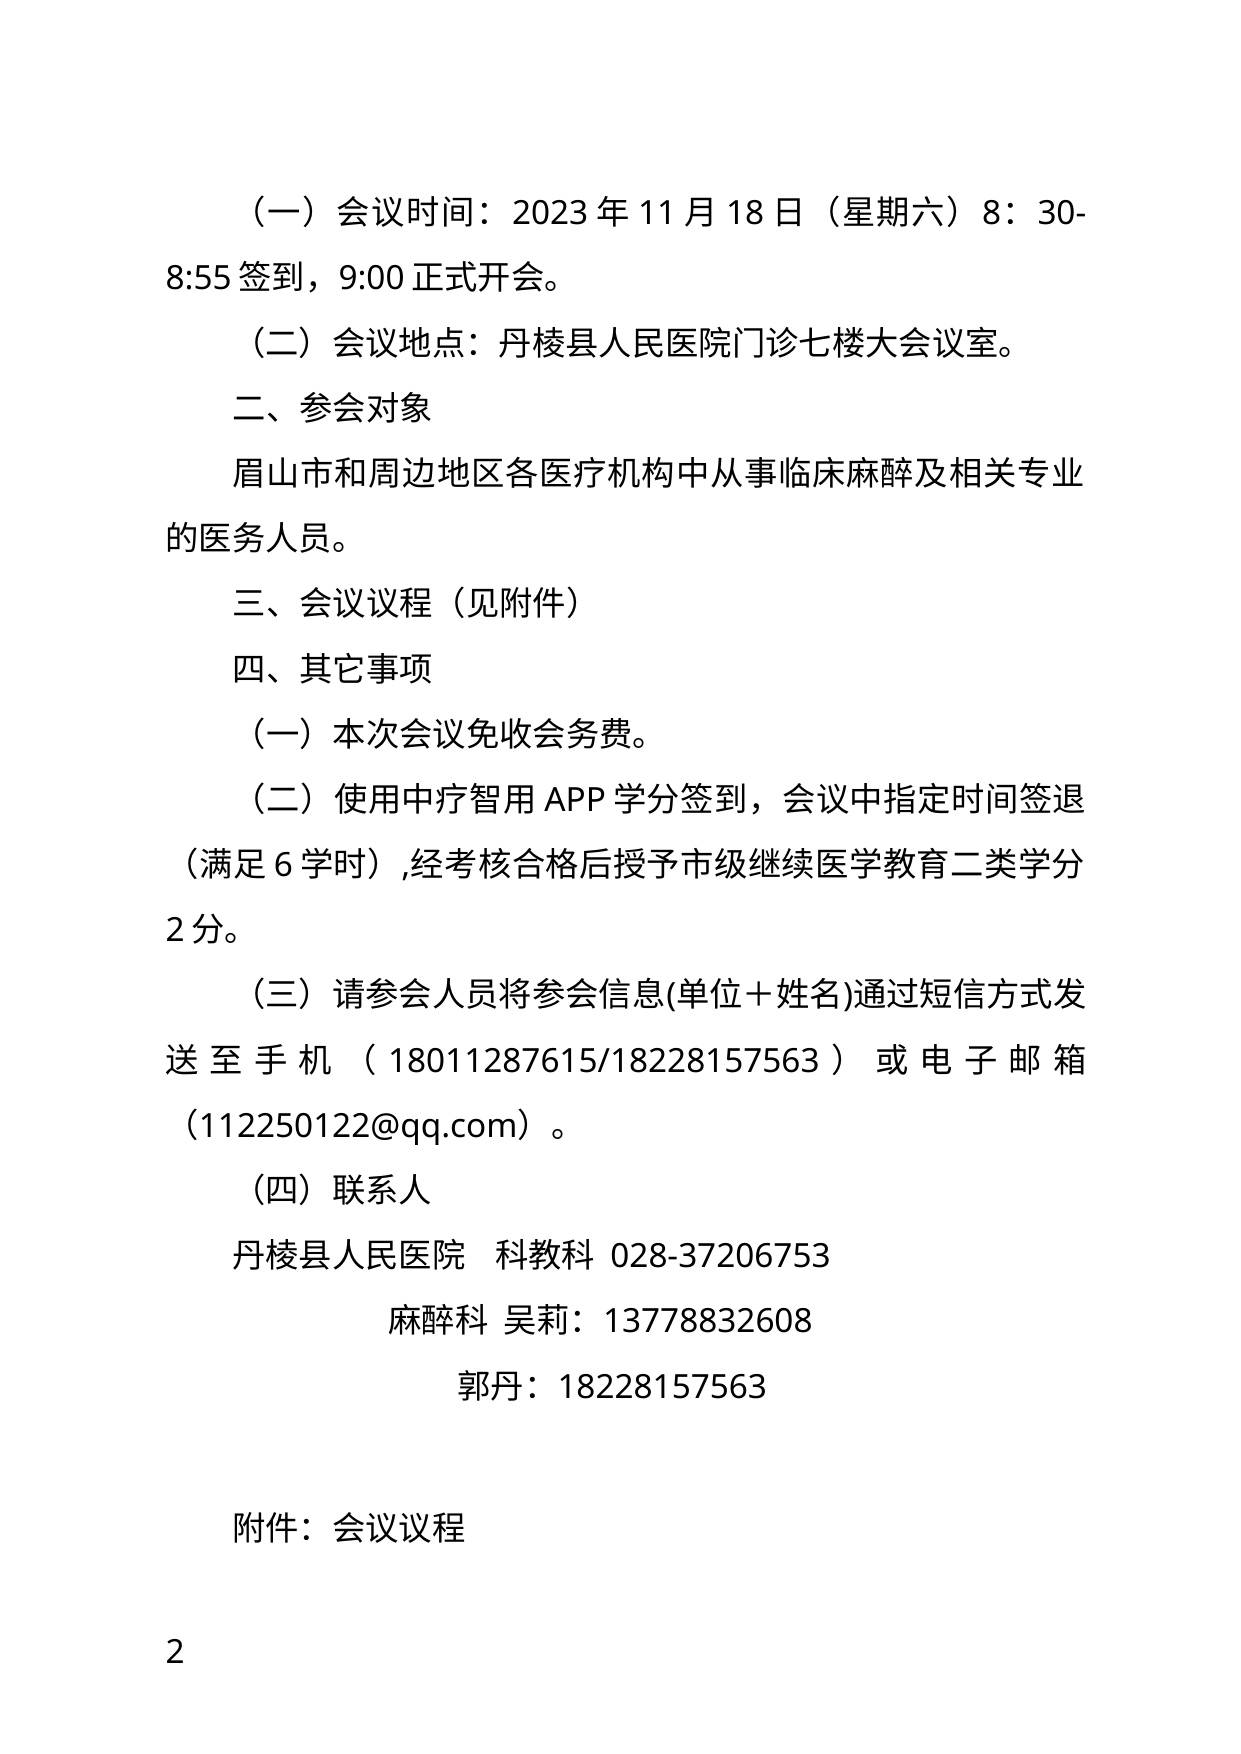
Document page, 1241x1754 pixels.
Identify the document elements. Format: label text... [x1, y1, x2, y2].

text （一）本次会议免收会务费。 [165, 699, 1087, 764]
text （一）会议时间：2023年11月18日（星期六）8：30-8:55签到，9:00正式开会。 [165, 177, 1087, 308]
text （二）使用中疗智用APP学分签到，会议中指定时间签退（满足6学时）,经考核合格后授予市级继续医学教育二类学分2分。 [165, 764, 1087, 960]
text 郭丹：18228157563 [165, 1351, 1087, 1416]
text 四、其它事项 [165, 634, 1087, 699]
text 二、参会对象 [165, 373, 1087, 438]
text 眉山市和周边地区各医疗机构中从事临床麻醉及相关专业的医务人员。 [165, 438, 1087, 569]
text （四）联系人 [165, 1156, 1087, 1221]
text 三、会议议程（见附件） [165, 569, 1087, 634]
text （三）请参会人员将参会信息(单位＋姓名)通过短信方式发送至手机（18011287615/18228157563）或电子邮箱（112250122@qq.com）。 [165, 960, 1087, 1156]
text 附件：会议议程 [165, 1493, 1074, 1558]
text 麻醉科 吴莉：13778832608 [165, 1286, 1087, 1351]
text （二）会议地点：丹棱县人民医院门诊七楼大会议室。 [165, 308, 1087, 373]
text 丹棱县人民医院 科教科 028-37206753 [165, 1221, 1087, 1286]
